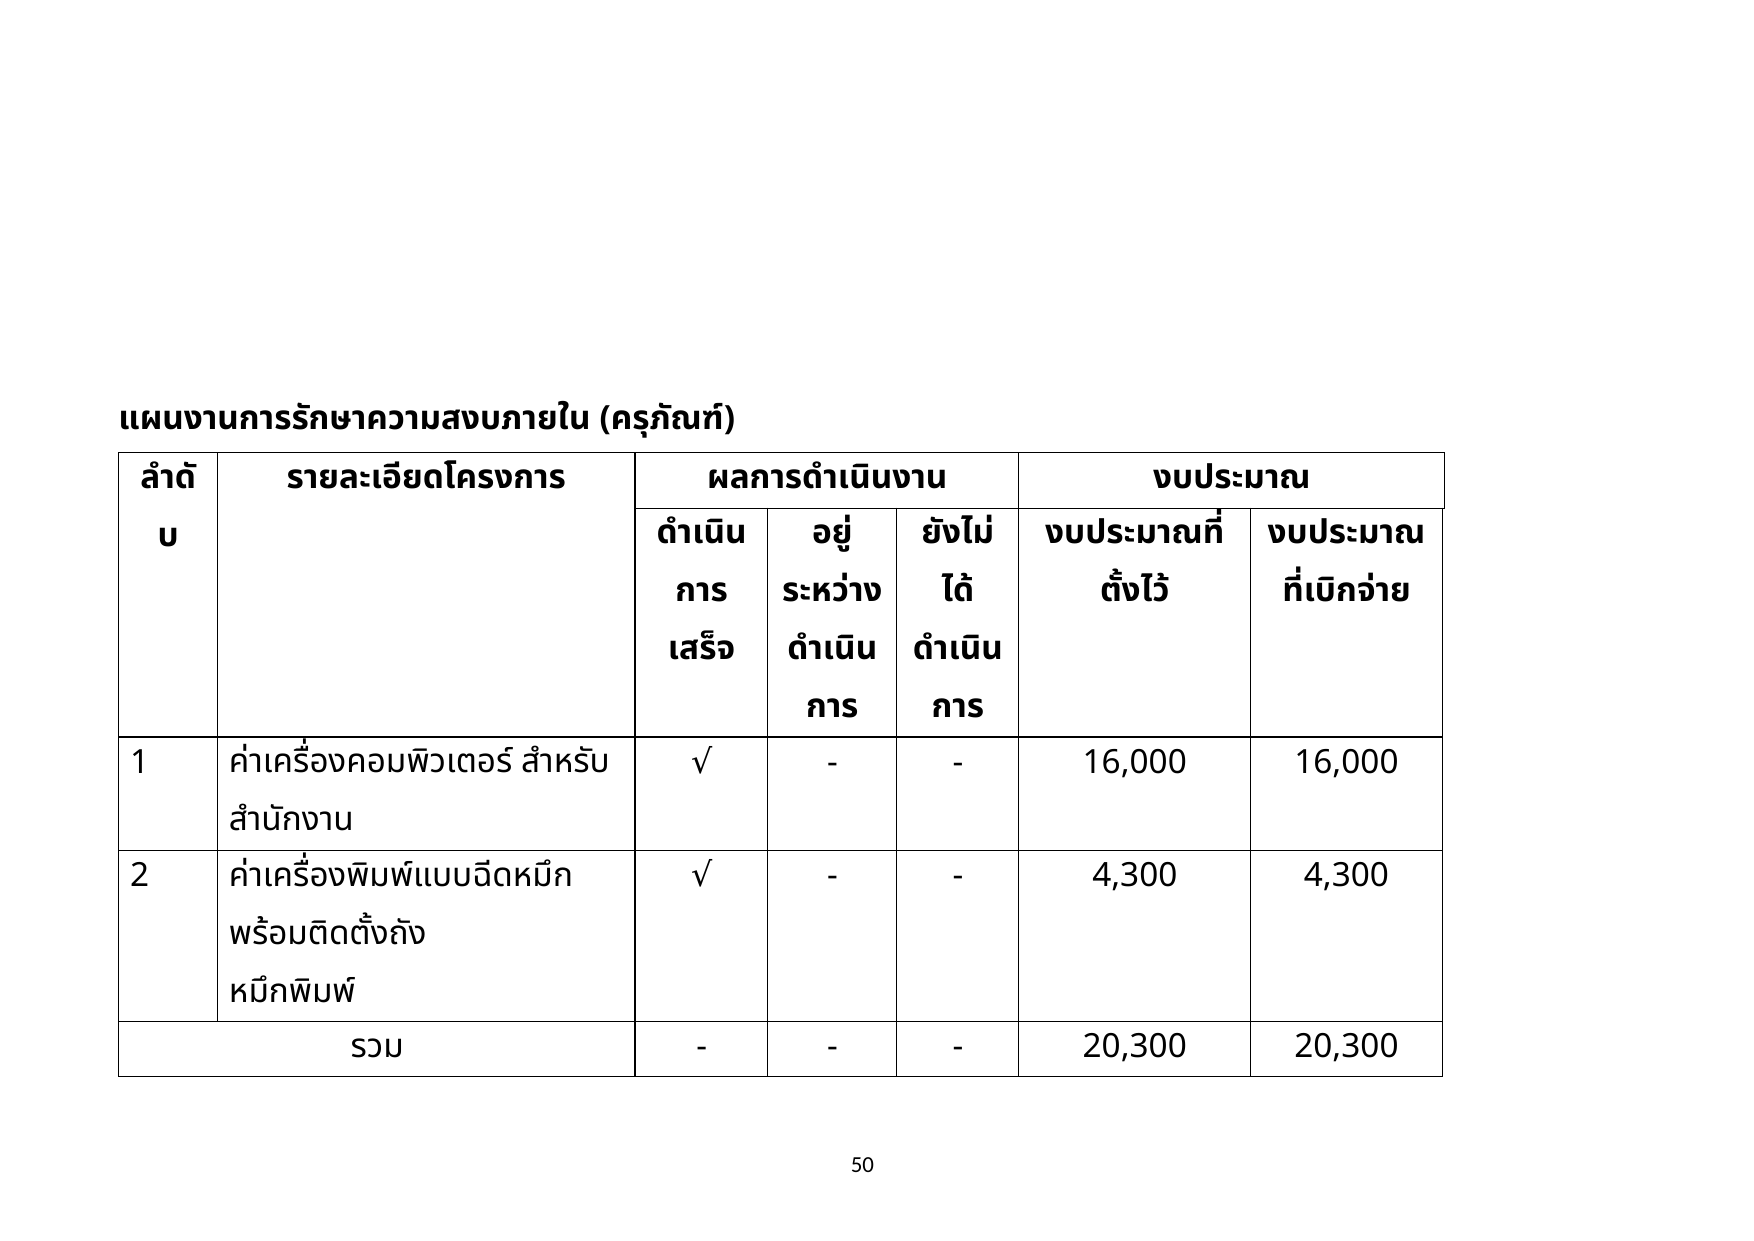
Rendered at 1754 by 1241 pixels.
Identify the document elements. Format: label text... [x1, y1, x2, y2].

table_cell ดำเนินการเสร็จ [636, 509, 767, 736]
table_cell √ [636, 851, 767, 1021]
table_cell - [897, 851, 1018, 1021]
table_header งบประมาณ [1019, 453, 1444, 507]
table_cell - [768, 851, 896, 1021]
table_cell √ [636, 738, 767, 850]
table_cell - [768, 738, 896, 850]
table_cell - [897, 738, 1018, 850]
table_cell ยังไม่ได้ดำเนินการ [897, 509, 1018, 736]
text แผนงานการรักษาความสงบภายใน (ครุภัณฑ์) [118, 394, 1606, 444]
table_cell งบประมาณที่เบิกจ่าย [1251, 509, 1442, 736]
table_cell ค่าเครื่องคอมพิวเตอร์ สำหรับสำนักงาน [218, 738, 634, 850]
table_cell - [768, 1022, 896, 1076]
table_cell 16,000 [1019, 738, 1250, 850]
table_cell - [897, 1022, 1018, 1076]
table_cell งบประมาณที่ตั้งไว้ [1019, 509, 1250, 736]
table_cell - [636, 1022, 767, 1076]
table_header รายละเอียดโครงการ [218, 453, 634, 736]
table_cell ค่าเครื่องพิมพ์แบบฉีดหมึกพร้อมติดตั้งถัง หมึกพิมพ์ [218, 851, 634, 1021]
table_cell 4,300 [1251, 851, 1442, 1021]
table_header ผลการดำเนินงาน [636, 453, 1018, 507]
table_header ลำดับ [119, 453, 217, 736]
table_cell 4,300 [1019, 851, 1250, 1021]
table_cell 1 [119, 738, 217, 850]
table_cell 20,300 [1019, 1022, 1250, 1076]
table_cell 16,000 [1251, 738, 1442, 850]
table_cell อยู่ระหว่างดำเนินการ [768, 509, 896, 736]
table_cell 2 [119, 851, 217, 1021]
table_cell รวม [119, 1022, 634, 1076]
table_cell 20,300 [1251, 1022, 1442, 1076]
